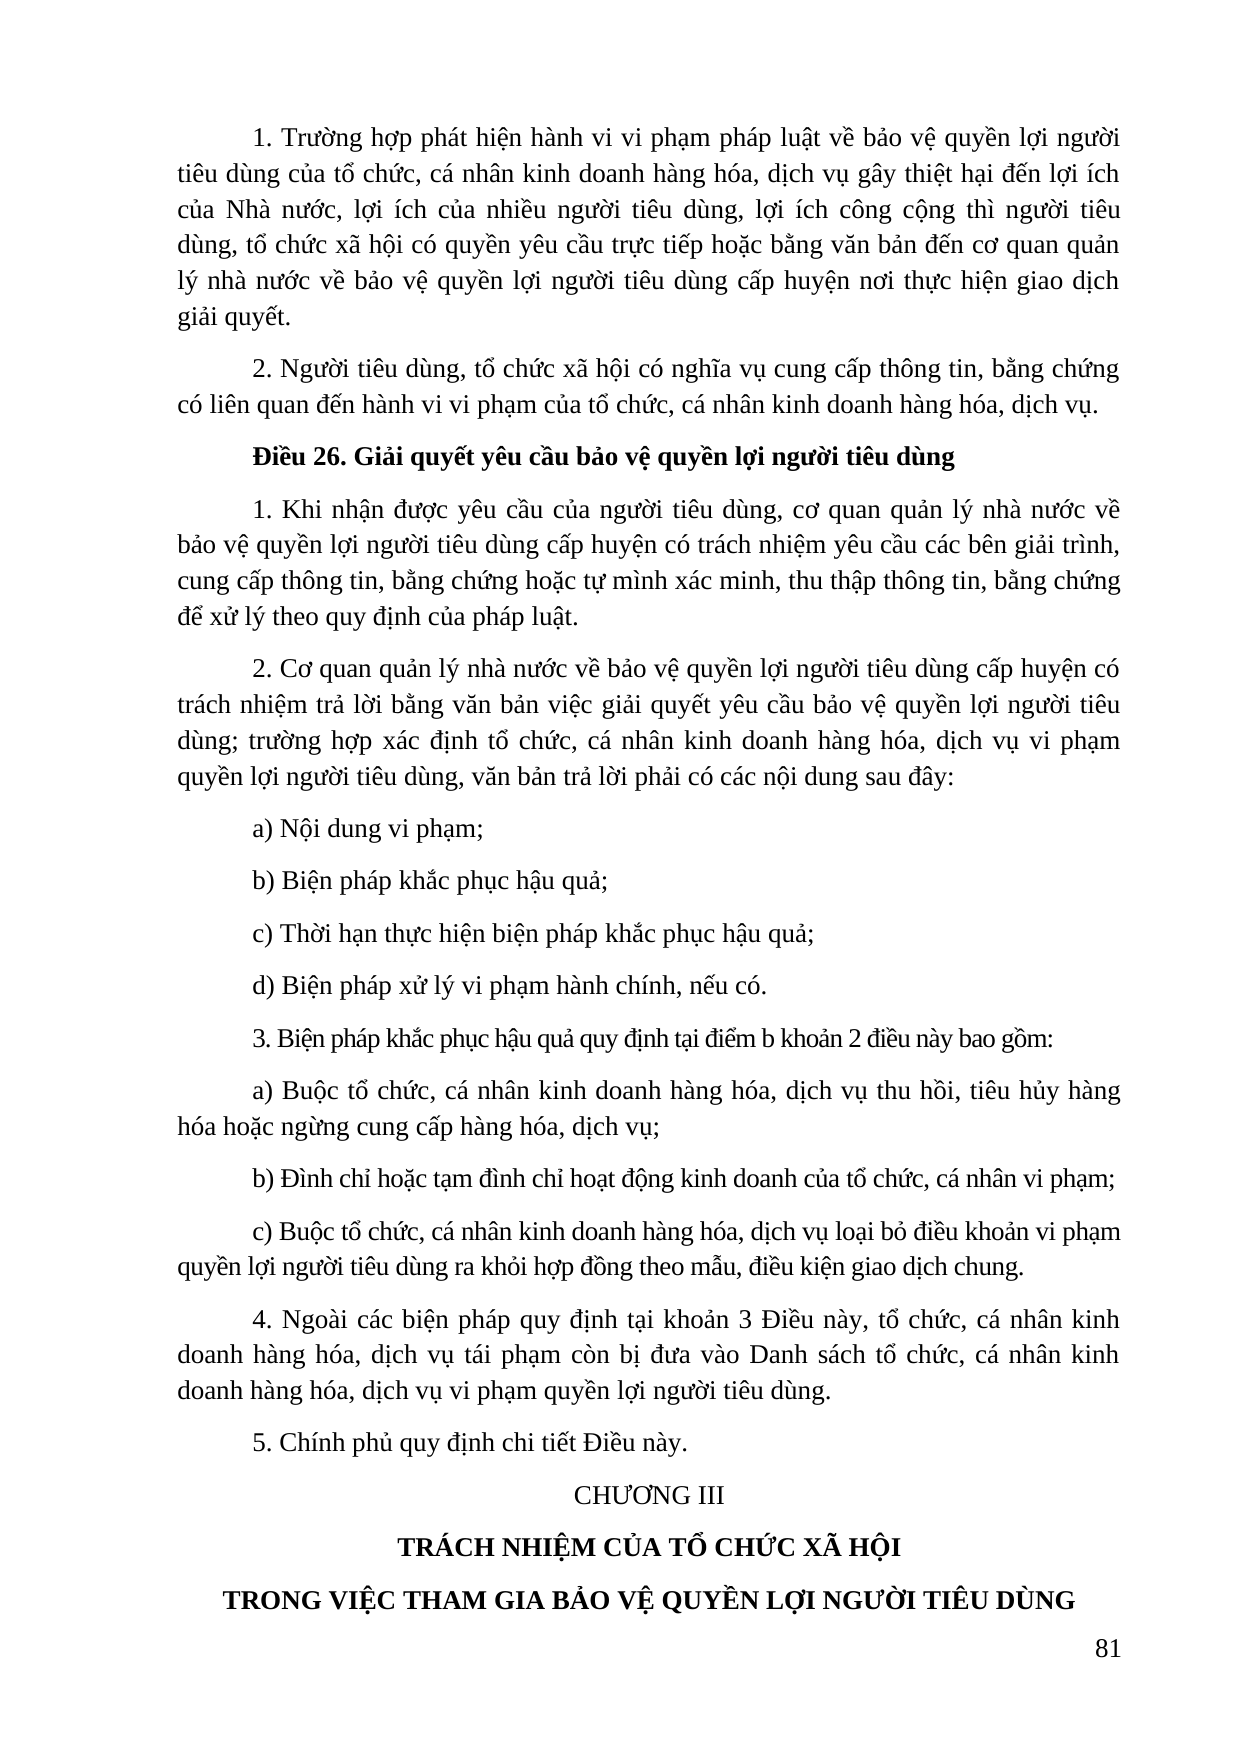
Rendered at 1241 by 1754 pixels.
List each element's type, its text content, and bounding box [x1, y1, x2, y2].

text 3. Biện pháp khắc phục hậu quả quy định tại điểm b khoản 2 điều này bao gồm: [177, 1022, 1122, 1053]
text a) Buộc tổ chức, cá nhân kinh doanh hàng hóa, dịch vụ thu hồi, tiêu hủy hàng hóa hoặc ngừng cung cấp hàng hóa, dịch vụ; [177, 1074, 1122, 1141]
text 4. Ngoài các biện pháp quy định tại khoản 3 Điều này, tổ chức, cá nhân kinh doanh hàng hóa, dịch vụ tái phạm còn bị đưa vào Danh sách tổ chức, cá nhân kinh doanh hàng hóa, dịch vụ vi phạm quyền lợi người tiêu dùng. [177, 1303, 1122, 1405]
text c) Thời hạn thực hiện biện pháp khắc phục hậu quả; [177, 917, 1122, 948]
text TRÁCH NHIỆM CỦA TỔ CHỨC XÃ HỘI [177, 1531, 1122, 1562]
text 2. Người tiêu dùng, tổ chức xã hội có nghĩa vụ cung cấp thông tin, bằng chứng có liên quan đến hành vi vi phạm của tổ chức, cá nhân kinh doanh hàng hóa, dịch vụ. [177, 352, 1122, 419]
text Điều 26. Giải quyết yêu cầu bảo vệ quyền lợi người tiêu dùng [177, 441, 1122, 472]
text d) Biện pháp xử lý vi phạm hành chính, nếu có. [177, 969, 1122, 1000]
text b) Đình chỉ hoặc tạm đình chỉ hoạt động kinh doanh của tổ chức, cá nhân vi phạm; [177, 1162, 1122, 1193]
text CHƯƠNG III [177, 1479, 1122, 1510]
text 5. Chính phủ quy định chi tiết Điều này. [177, 1427, 1122, 1458]
text a) Nội dung vi phạm; [177, 812, 1122, 843]
text 1. Khi nhận được yêu cầu của người tiêu dùng, cơ quan quản lý nhà nước về bảo vệ quyền lợi người tiêu dùng cấp huyện có trách nhiệm yêu cầu các bên giải trình, cung cấp thông tin, bằng chứng hoặc tự mình xác minh, thu thập thông tin, bằng chứng để xử lý theo quy định của pháp luật. [177, 493, 1122, 631]
text 1. Trường hợp phát hiện hành vi vi phạm pháp luật về bảo vệ quyền lợi người tiêu dùng của tổ chức, cá nhân kinh doanh hàng hóa, dịch vụ gây thiệt hại đến lợi ích của Nhà nước, lợi ích của nhiều người tiêu dùng, lợi ích công cộng thì người tiêu dùng, tổ chức xã hội có quyền yêu cầu trực tiếp hoặc bằng văn bản đến cơ quan quản lý nhà nước về bảo vệ quyền lợi người tiêu dùng cấp huyện nơi thực hiện giao dịch giải quyết. [177, 121, 1122, 331]
text c) Buộc tổ chức, cá nhân kinh doanh hàng hóa, dịch vụ loại bỏ điều khoản vi phạm quyền lợi người tiêu dùng ra khỏi hợp đồng theo mẫu, điều kiện giao dịch chung. [177, 1214, 1122, 1281]
text b) Biện pháp khắc phục hậu quả; [177, 864, 1122, 896]
text TRONG VIỆC THAM GIA BẢO VỆ QUYỀN LỢI NGƯỜI TIÊU DÙNG [177, 1584, 1122, 1615]
text 2. Cơ quan quản lý nhà nước về bảo vệ quyền lợi người tiêu dùng cấp huyện có trách nhiệm trả lời bằng văn bản việc giải quyết yêu cầu bảo vệ quyền lợi người tiêu dùng; trường hợp xác định tổ chức, cá nhân kinh doanh hàng hóa, dịch vụ vi phạm quyền lợi người tiêu dùng, văn bản trả lời phải có các nội dung sau đây: [177, 652, 1122, 791]
